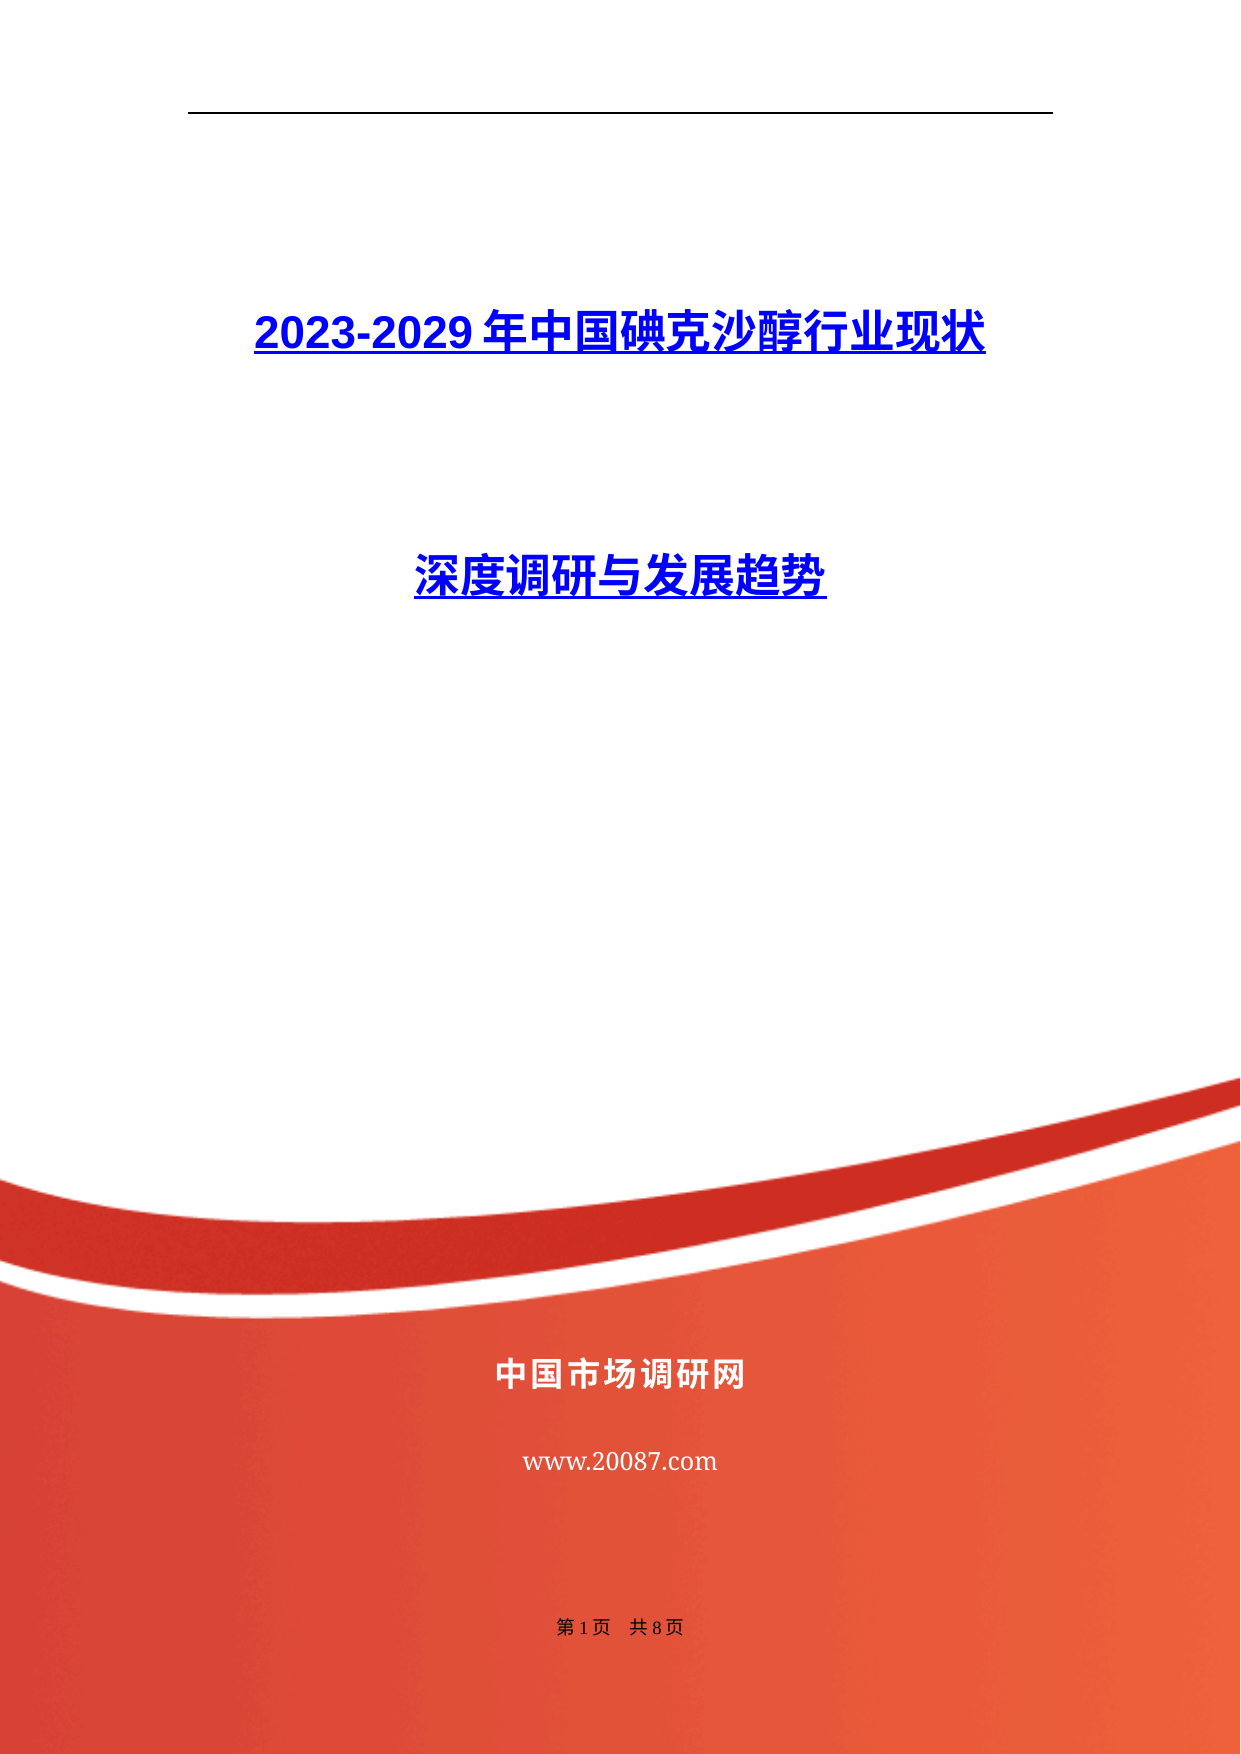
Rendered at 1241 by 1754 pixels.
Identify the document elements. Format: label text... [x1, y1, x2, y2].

text www.20087.com [187, 1428, 1053, 1493]
table_header 2023-2029年中国碘克沙醇行业现状深度调研与发展趋势 [188, 207, 1053, 773]
picture [0, 1006, 1241, 1754]
subtitle 中国市场调研网 [187, 1339, 1053, 1404]
